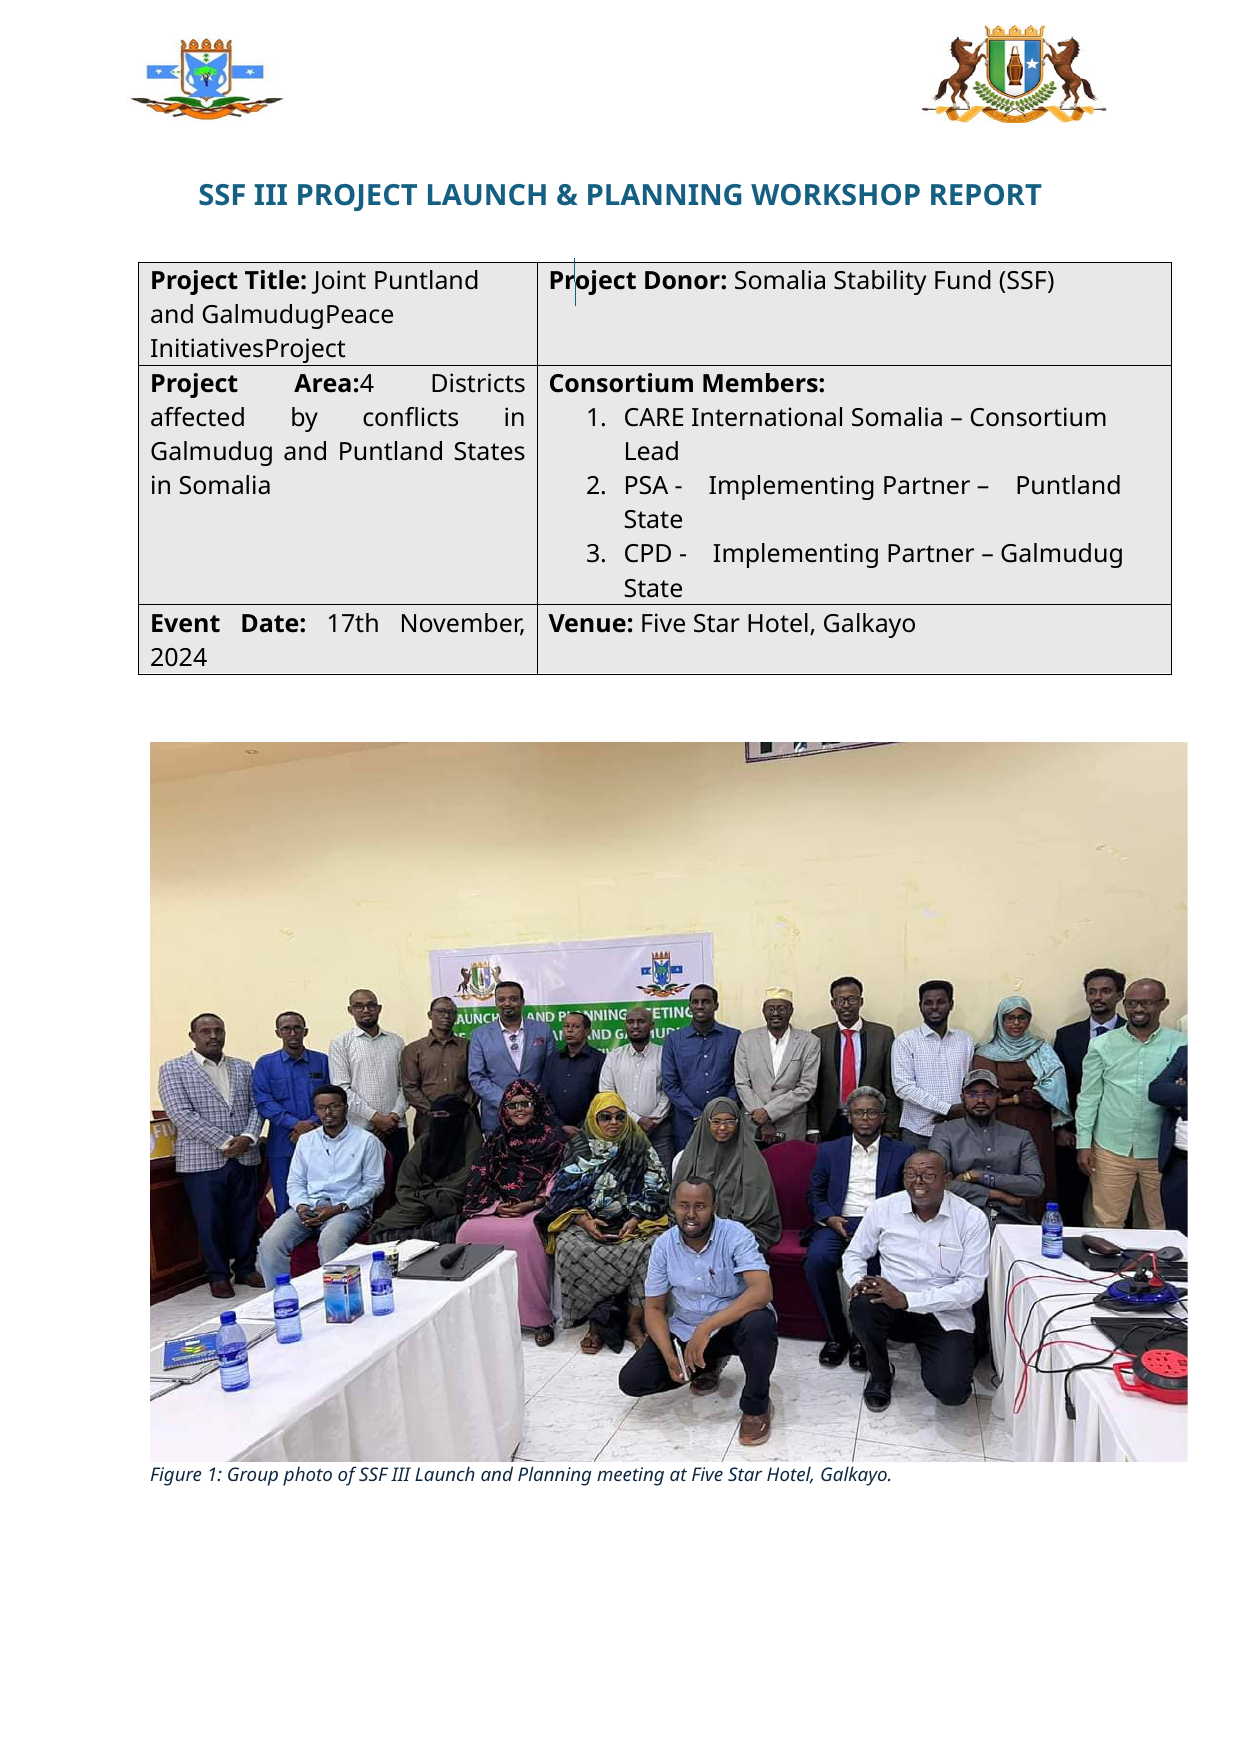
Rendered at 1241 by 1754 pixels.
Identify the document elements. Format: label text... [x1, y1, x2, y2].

picture [920, 25, 1107, 122]
text SSF III PROJECT LAUNCH & PLANNING WORKSHOP REPORT [150, 174, 1090, 214]
table_header Project Title: Joint Puntland and GalmudugPeace InitiativesProject [139, 263, 537, 365]
table_cell Event Date: 17th November, 2024 [139, 605, 537, 673]
table_cell Venue: Five Star Hotel, Galkayo [538, 605, 1171, 673]
picture [120, 25, 298, 138]
table_cell Consortium Members: CARE International Somalia – Consortium Lead PSA - Implementing Partner – Puntland State CPD - Implementing Partner – Galmudug State [538, 366, 1171, 604]
text Figure 1: Group photo of SSF III Launch and Planning meeting at Five Star Hotel, Galkayo. [150, 1462, 1090, 1487]
table_header Project Donor: Somalia Stability Fund (SSF) [538, 263, 1171, 365]
picture [150, 742, 1188, 1462]
table_cell Project Area:4 Districts affected by conflicts in Galmudug and Puntland States in Somalia [139, 366, 537, 604]
